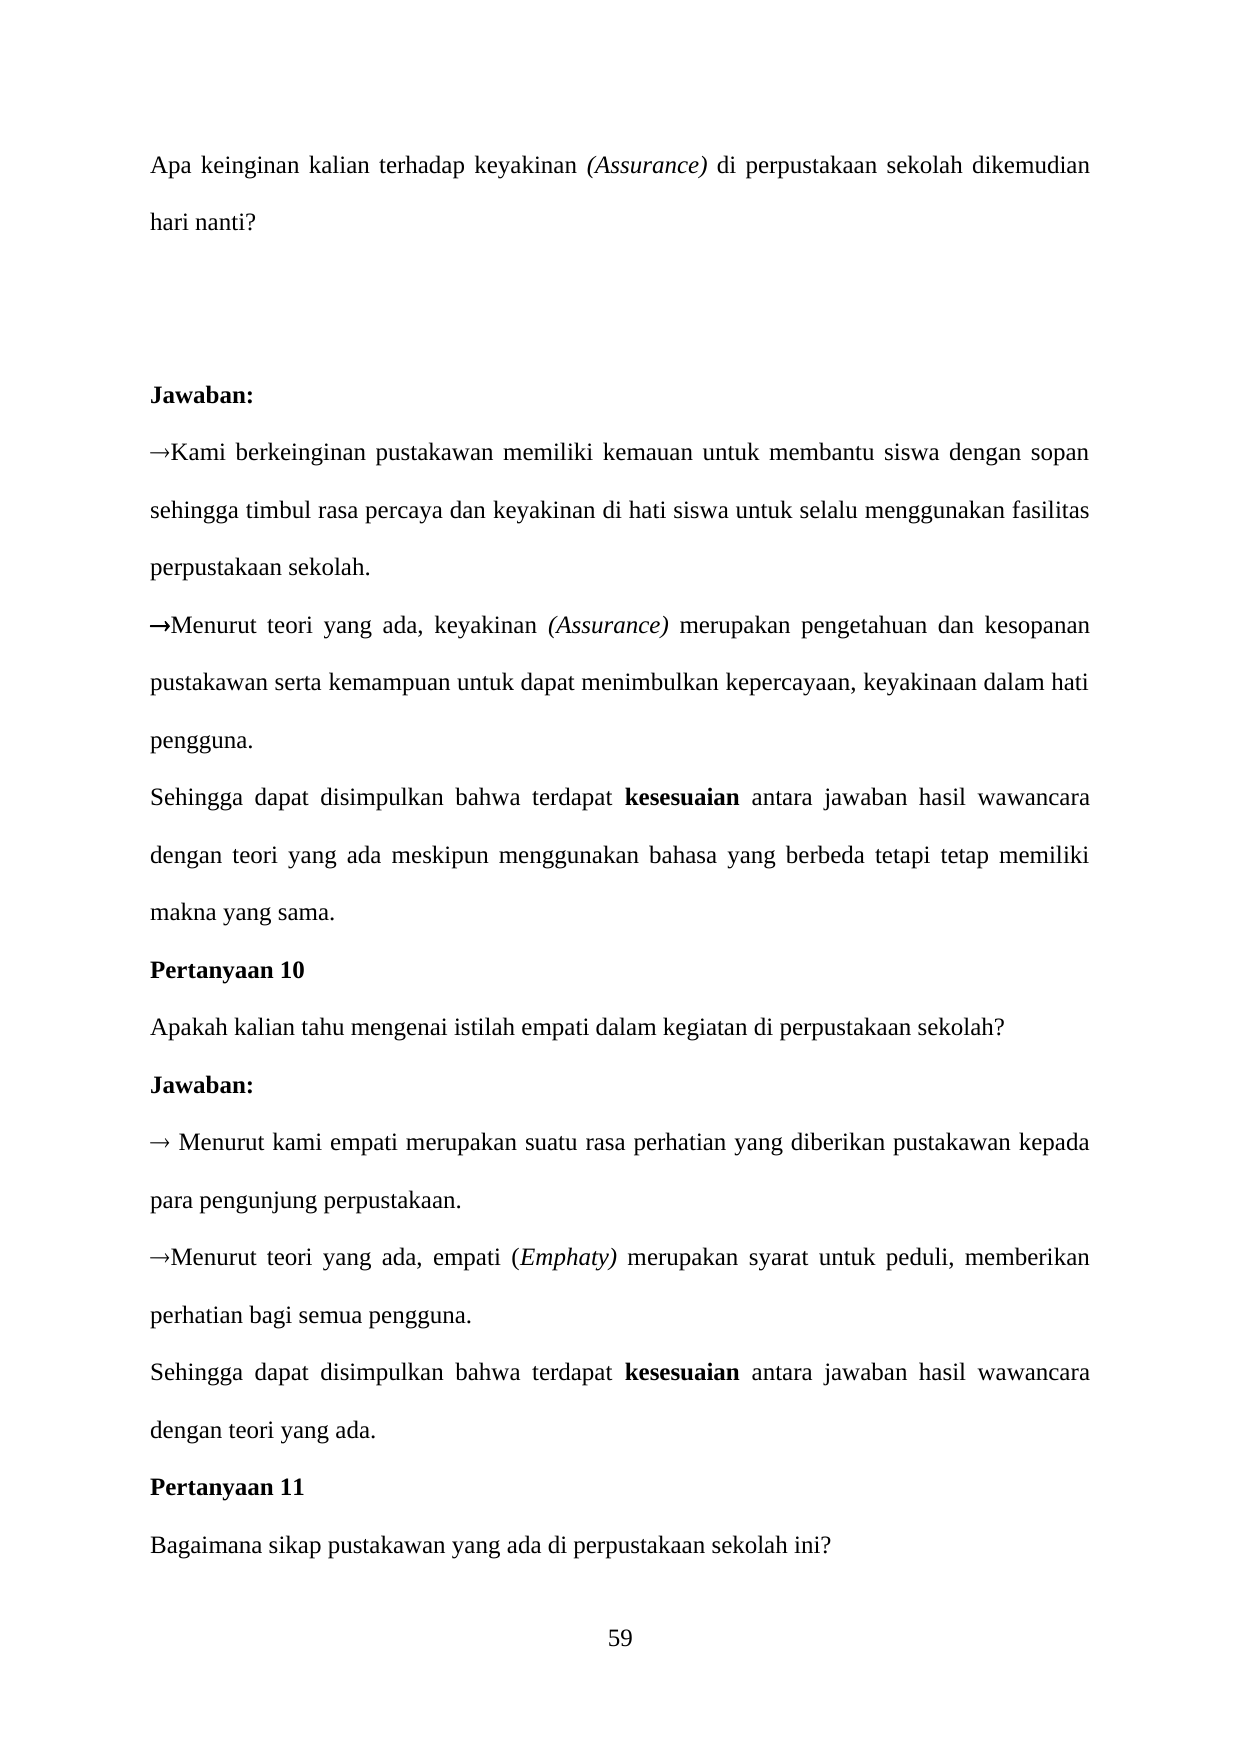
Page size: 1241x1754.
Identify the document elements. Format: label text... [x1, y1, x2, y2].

title Menurut teori yang ada, keyakinan (Assurance) merupakan pengetahuan dan kesopanan pustakawan serta kemampuan untuk dapat menimbulkan kepercayaan, keyakinaan dalam hati pengguna. [150, 610, 1090, 754]
title Sehingga dapat disimpulkan bahwa terdapat kesesuaian antara jawaban hasil wawancara dengan teori yang ada meskipun menggunakan bahasa yang berbeda tetapi tetap memiliki makna yang sama. [150, 782, 1090, 926]
title Menurut teori yang ada, empati (Emphaty) merupakan syarat untuk peduli, memberikan perhatian bagi semua pengguna. [150, 1242, 1090, 1329]
title Apa keinginan kalian terhadap keyakinan (Assurance) di perpustakaan sekolah dikemudian hari nanti? [150, 150, 1090, 236]
title Sehingga dapat disimpulkan bahwa terdapat kesesuaian antara jawaban hasil wawancara dengan teori yang ada. [150, 1357, 1090, 1444]
list Apakah kalian tahu mengenai istilah empati dalam kegiatan di perpustakaan sekolah? [150, 1012, 1090, 1041]
list Menurut kami empati merupakan suatu rasa perhatian yang diberikan pustakawan kepada para pengunjung perpustakaan. [150, 1127, 1090, 1214]
title Bagaimana sikap pustakawan yang ada di perpustakaan sekolah ini? [150, 1530, 1090, 1559]
list Jawaban: [150, 1070, 1090, 1099]
title Kami berkeinginan pustakawan memiliki kemauan untuk membantu siswa dengan sopan sehingga timbul rasa percaya dan keyakinan di hati siswa untuk selalu menggunakan fasilitas perpustakaan sekolah. [150, 437, 1090, 581]
title Pertanyaan 11 [150, 1472, 1090, 1501]
title Jawaban: [150, 380, 1090, 409]
list Pertanyaan 10 [150, 955, 1090, 984]
